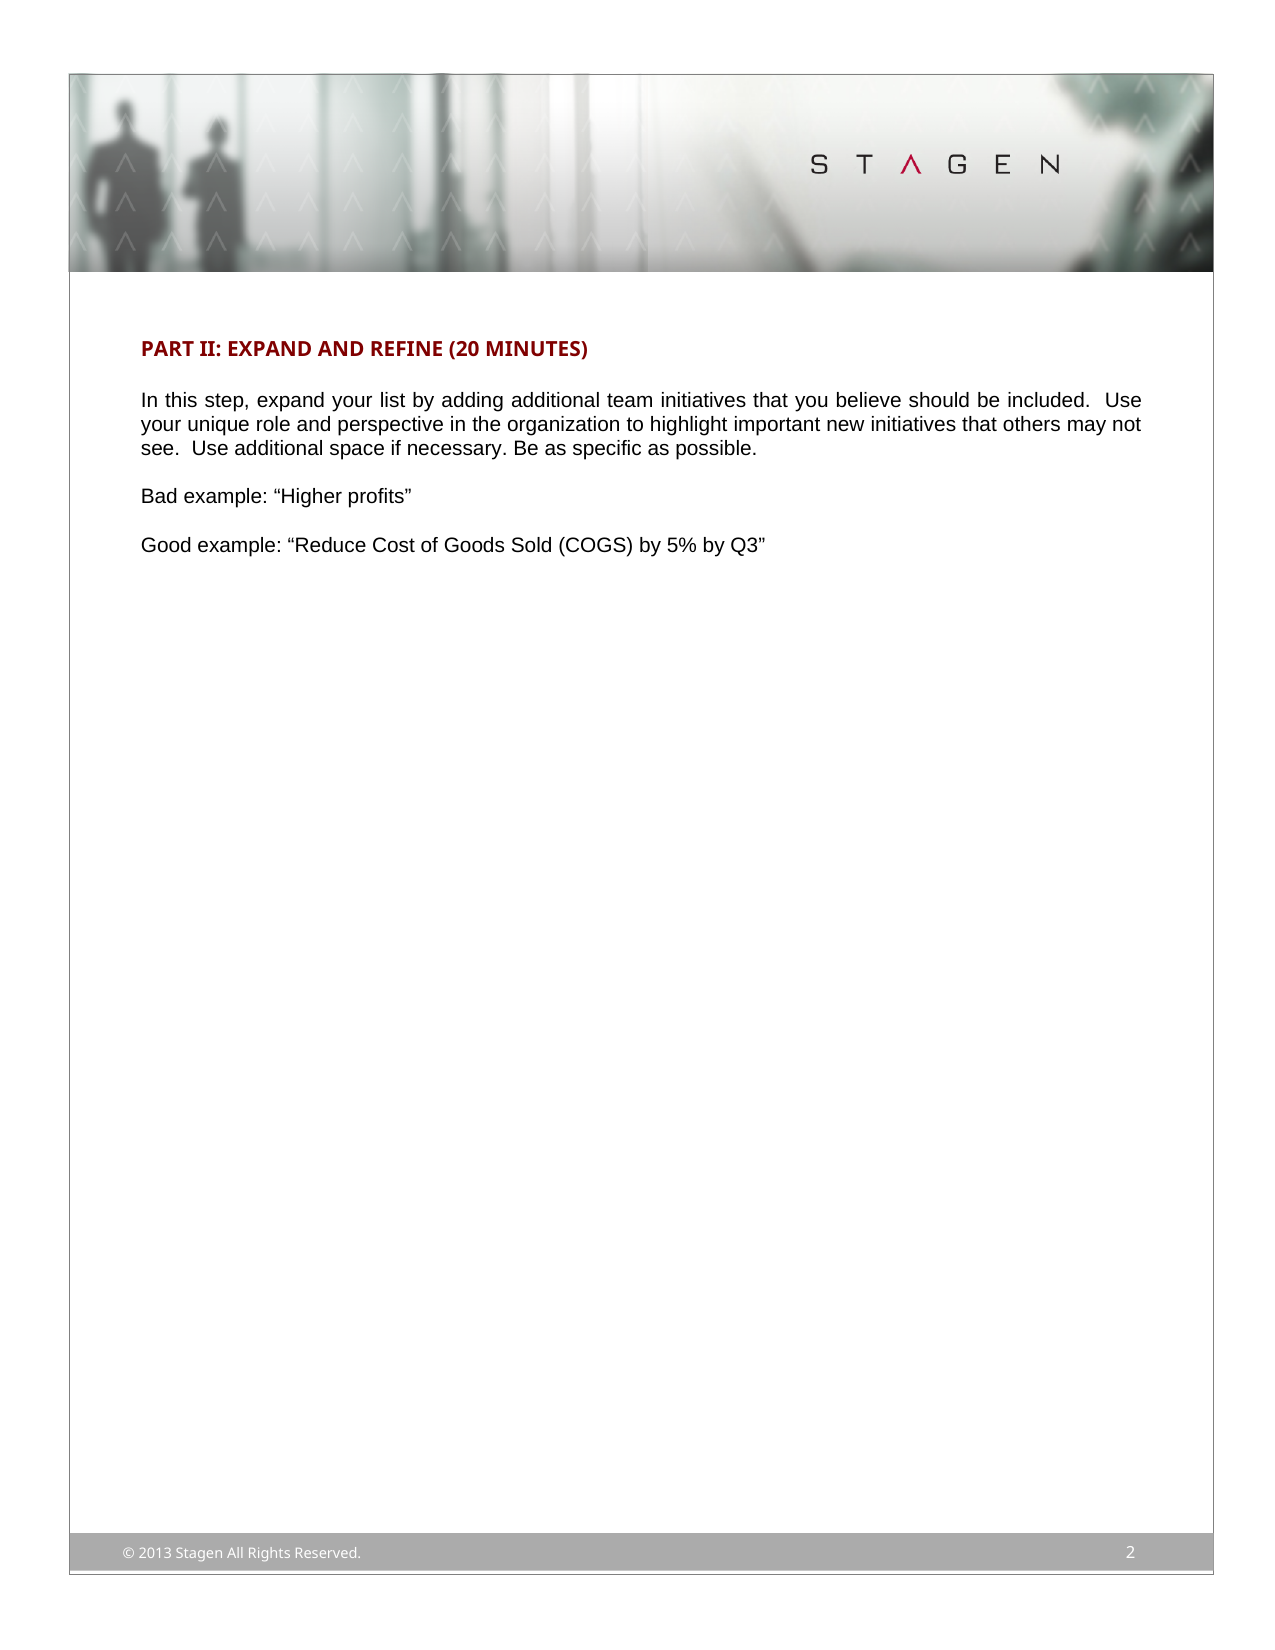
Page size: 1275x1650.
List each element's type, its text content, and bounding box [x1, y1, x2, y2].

text Good example: “Reduce Cost of Goods Sold (COGS) by 5% by Q3” [141, 533, 1144, 557]
text Bad example: “Higher profits” [141, 484, 1144, 508]
picture [70, 75, 1213, 272]
subtitle Part II: Expand and Refine (20 minutes) [141, 334, 1144, 362]
text In this step, expand your list by adding additional team initiatives that you believe should be included. Use your unique role and perspective in the organization to highlight important new initiatives that others may not see. Use additional space if necessary. Be as specific as possible. [141, 387, 1144, 459]
picture [68, 73, 1213, 272]
